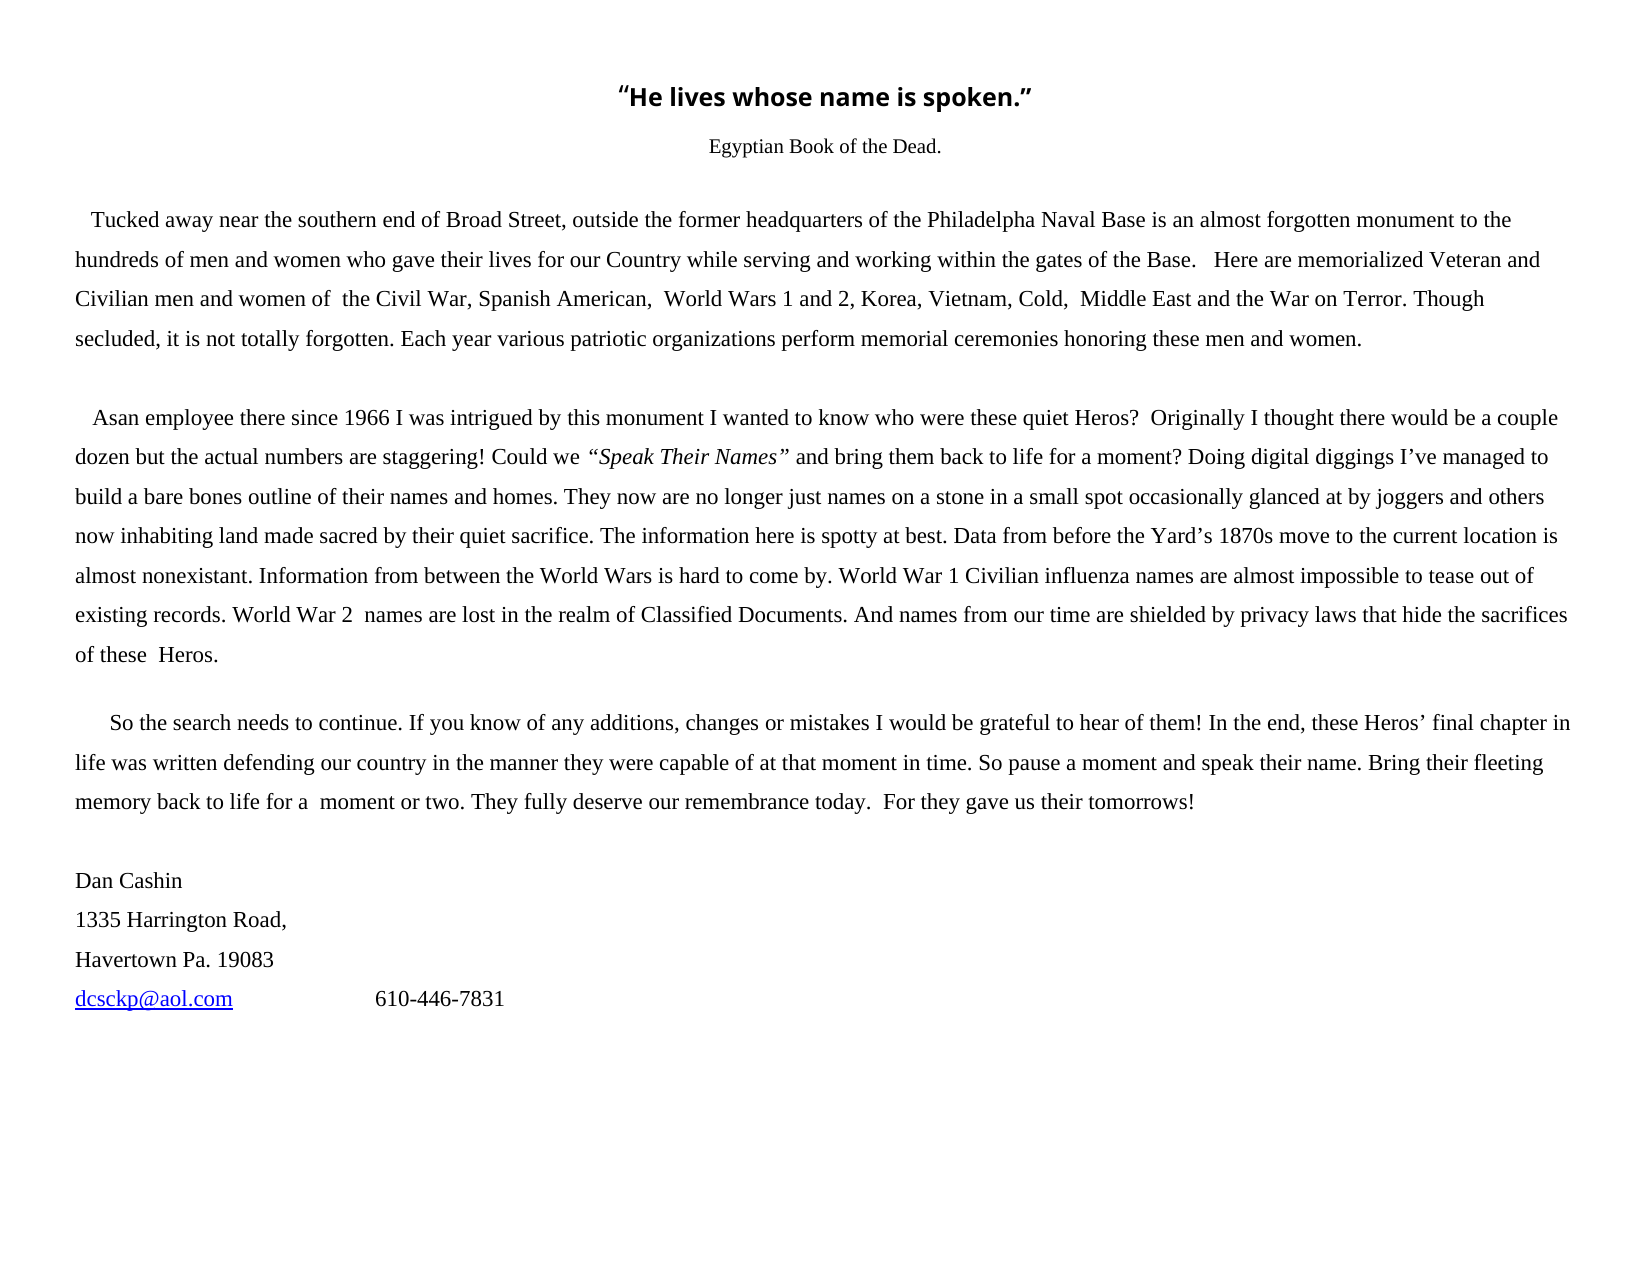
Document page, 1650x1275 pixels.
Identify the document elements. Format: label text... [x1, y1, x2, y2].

text 1335 Harrington Road, [75, 906, 1575, 933]
text Egyptian Book of the Dead. [75, 134, 1575, 158]
text Asan employee there since 1966 I was intrigued by this monument I wanted to know who were these quiet Heros? Originally I thought there would be a couple dozen but the actual numbers are staggering! Could we “Speak Their Names” and bring them back to life for a moment? Doing digital diggings I’ve managed to build a bare bones outline of their names and homes. They now are no longer just names on a stone in a small spot occasionally glanced at by joggers and others now inhabiting land made sacred by their quiet sacrifice. The information here is spotty at best. Data from before the Yard’s 1870s move to the current location is almost nonexistant. Information from between the World Wars is hard to come by. World War 1 Civilian influenza names are almost impossible to tease out of existing records. World War 2 names are lost in the realm of Classified Documents. And names from our time are shielded by privacy laws that hide the sacrifices of these Heros. [75, 404, 1575, 667]
text Tucked away near the southern end of Broad Street, outside the former headquarters of the Philadelpha Naval Base is an almost forgotten monument to the hundreds of men and women who gave their lives for our Country while serving and working within the gates of the Base. Here are memorialized Veteran and Civilian men and women of the Civil War, Spanish American, World Wars 1 and 2, Korea, Vietnam, Cold, Middle East and the War on Terror. Though secluded, it is not totally forgotten. Each year various patriotic organizations perform memorial ceremonies honoring these men and women. [75, 207, 1575, 351]
text dcsckp@aol.com 610-446-7831 [75, 985, 1575, 1012]
text So the search needs to continue. If you know of any additions, changes or mistakes I would be grateful to hear of them! In the end, these Heros’ final chapter in life was written defending our country in the manner they were capable of at that moment in time. So pause a moment and speak their name. Bring their fleeting memory back to life for a moment or two. They fully deserve our remembrance today. For they gave us their tomorrows! [75, 709, 1575, 814]
text “He lives whose name is spoken.” [75, 75, 1575, 115]
text Dan Cashin [75, 867, 1575, 893]
text Havertown Pa. 19083 [75, 946, 1575, 972]
